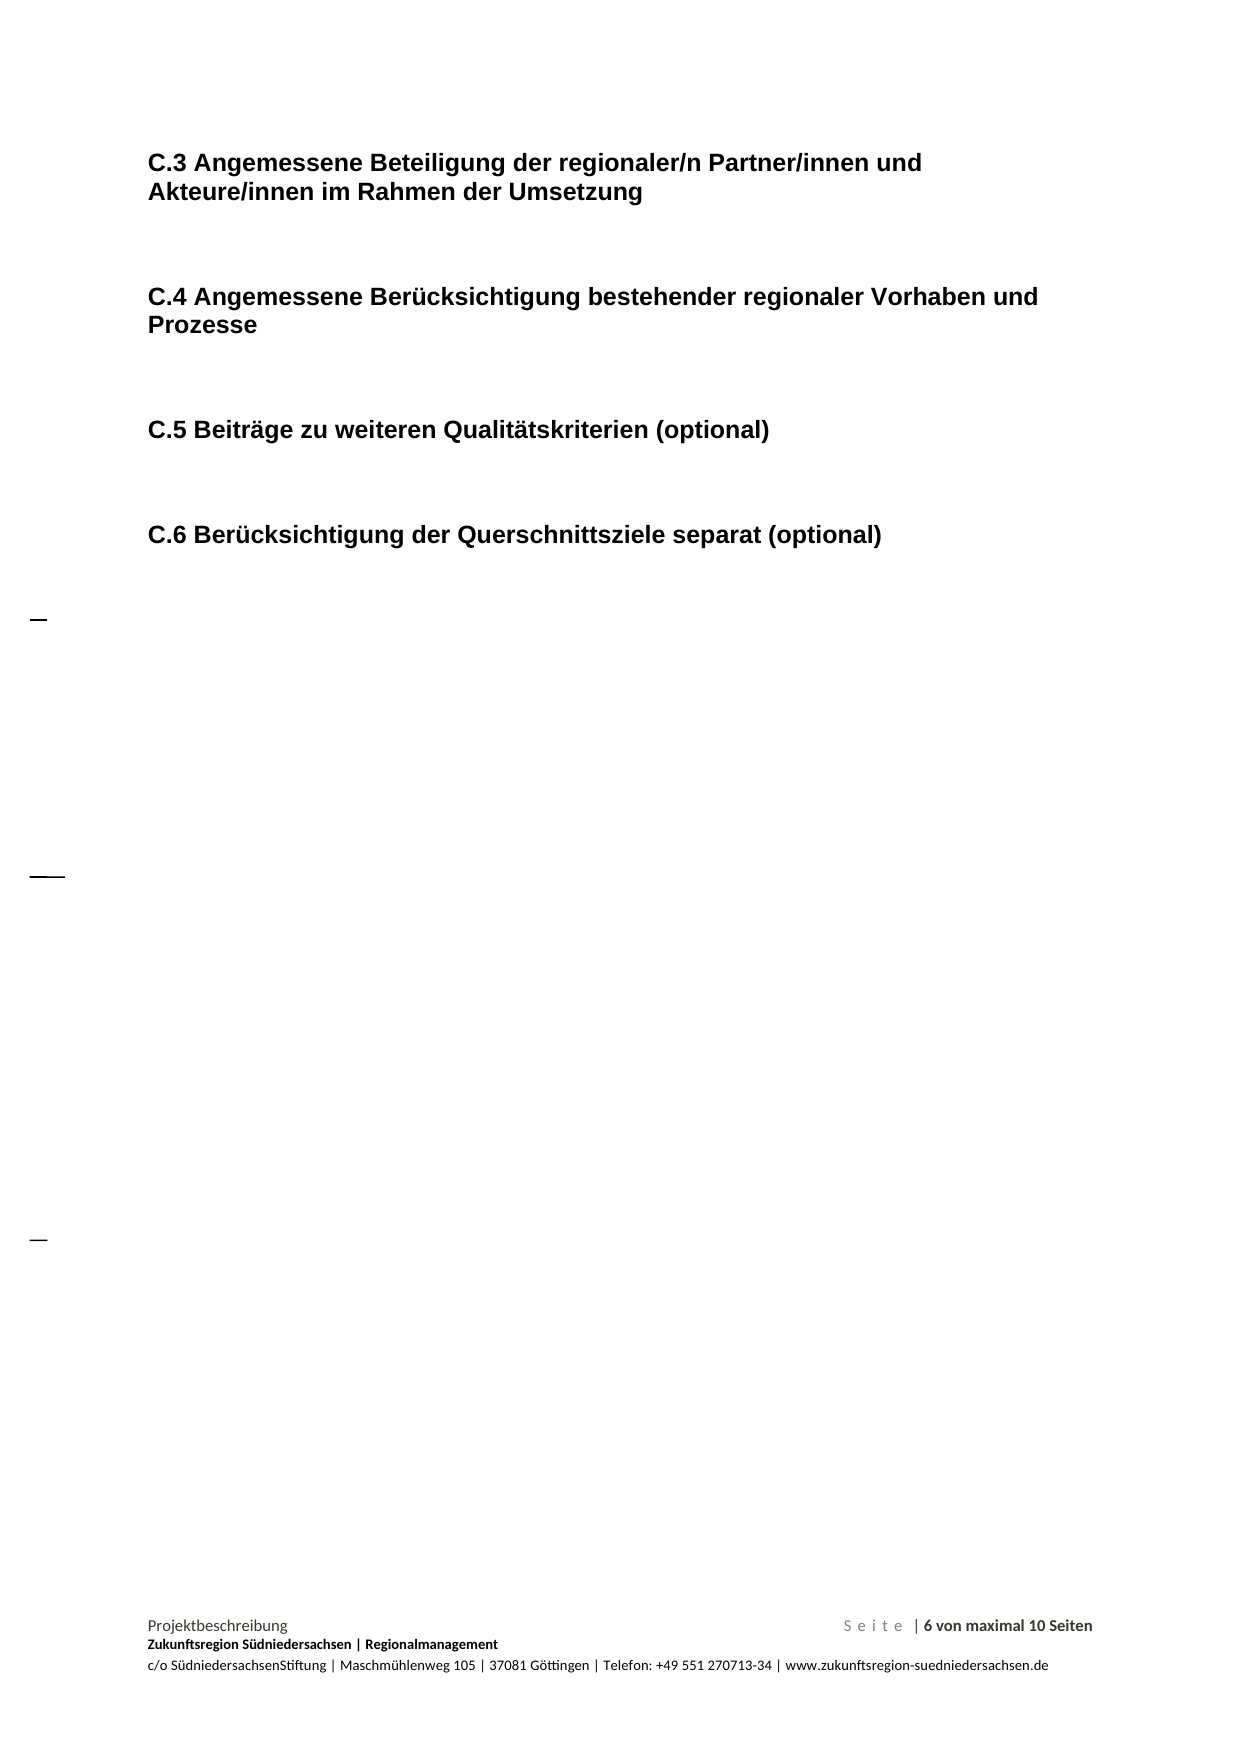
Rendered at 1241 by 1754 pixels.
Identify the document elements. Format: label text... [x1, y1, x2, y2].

subtitle C.6 Berücksichtigung der Querschnittsziele separat (optional) [148, 521, 1092, 549]
subtitle C.4 Angemessene Berücksichtigung bestehender regionaler Vorhaben und Prozesse [148, 282, 1092, 339]
subtitle C.3 Angemessene Beteiligung der regionaler/n Partner/innen und Akteure/innen im Rahmen der Umsetzung [148, 148, 1092, 205]
subtitle C.5 Beiträge zu weiteren Qualitätskriterien (optional) [148, 415, 1092, 444]
